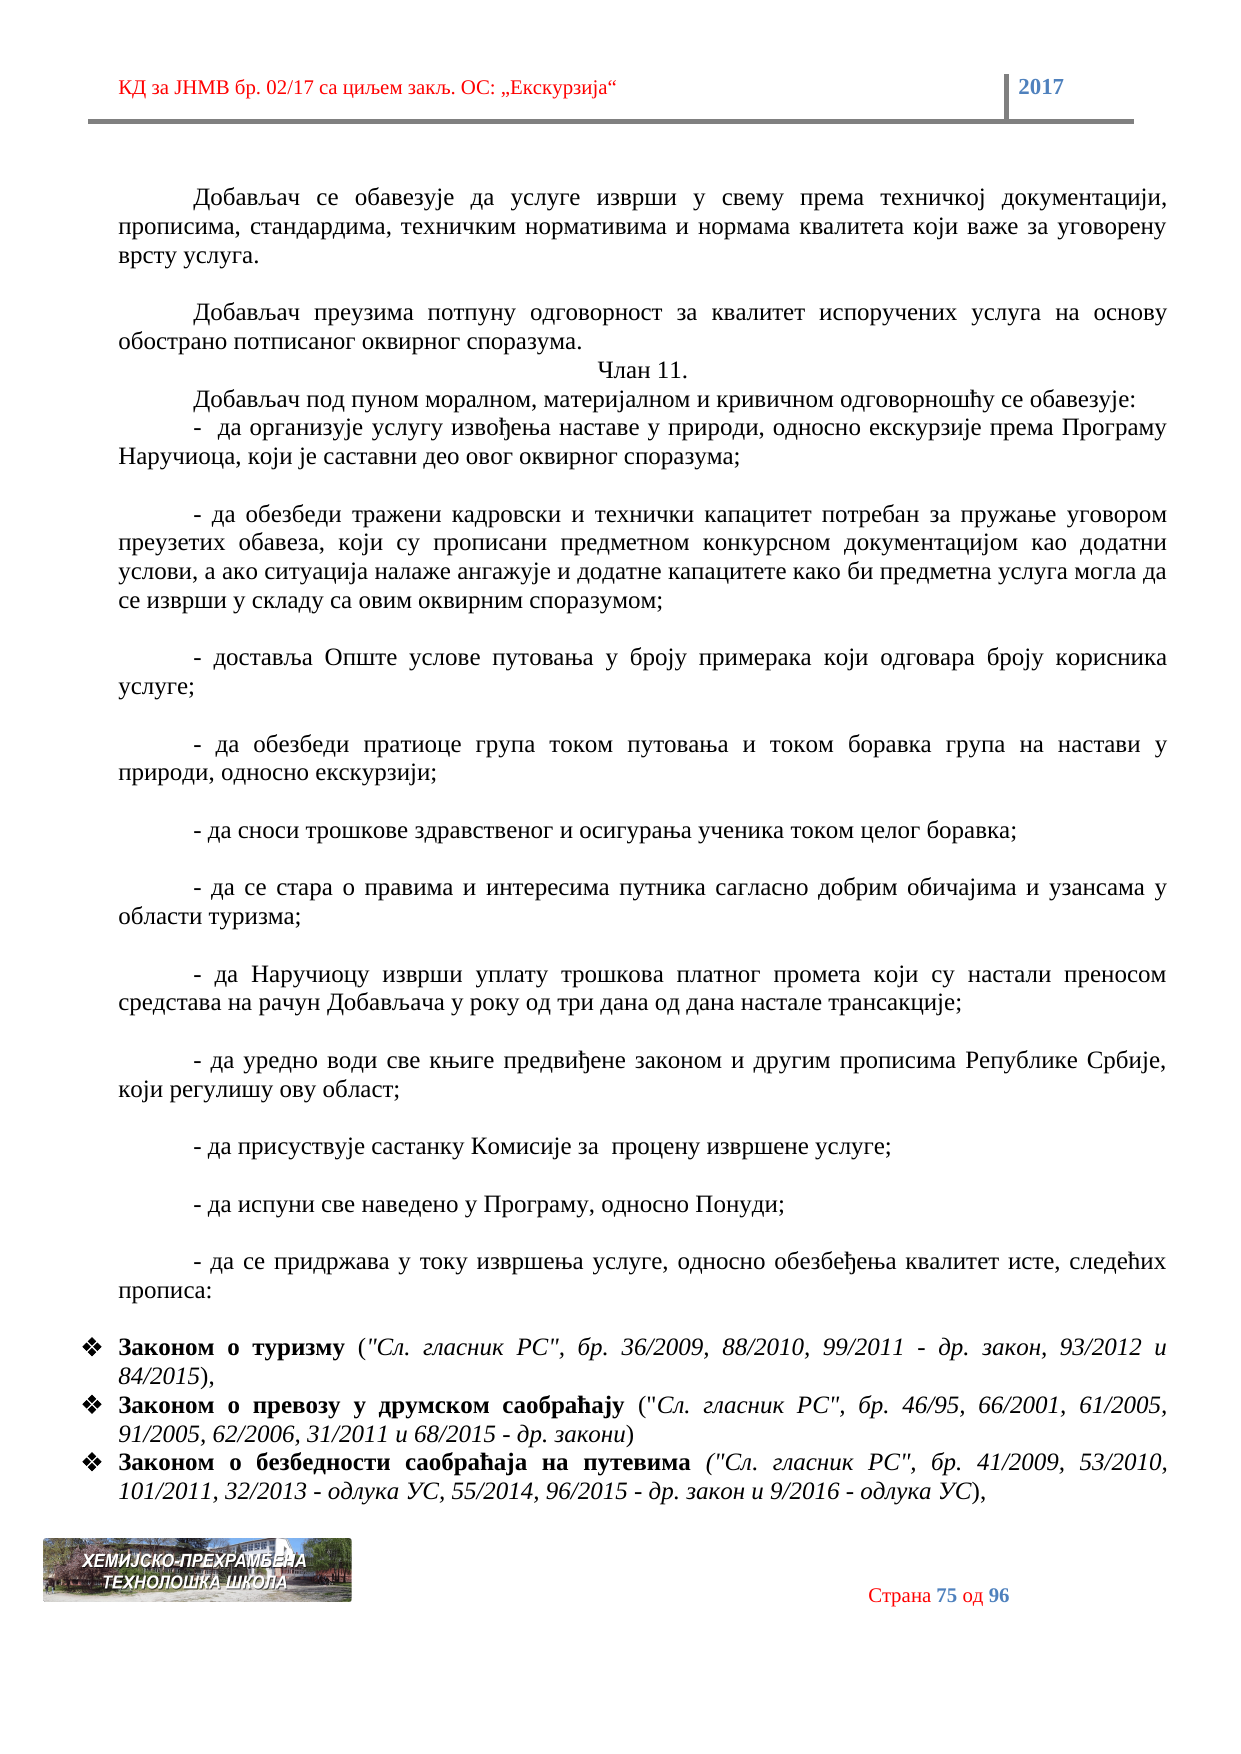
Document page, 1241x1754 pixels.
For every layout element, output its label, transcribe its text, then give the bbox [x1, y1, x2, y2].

list Законом о превозу у друмском саобраћају ("Сл. гласник РС", бр. 46/95, 66/2001, 61/2005, 91/2005, 62/2006, 31/2011 и 68/2015 - др. закони) [81, 1390, 1168, 1447]
list Законом о безбедности саобраћаја на путевима ("Сл. гласник РС", бр. 41/2009, 53/2010, 101/2011, 32/2013 - одлука УС, 55/2014, 96/2015 - др. закон и 9/2016 - одлука УС), [81, 1447, 1168, 1505]
text Добављач под пуном моралном, материјалном и кривичном одговорношћу се обавезује: [118, 384, 1168, 412]
text - да се стара о правима и интересима путника сагласно добрим обичајима и узансама у области туризма; [118, 872, 1168, 930]
text - да сноси трошкове здравственог и осигурања ученика током целог боравка; [118, 815, 1168, 844]
text - да испуни све наведено у Програму, односно Понуди; [118, 1189, 1168, 1217]
text - да организује услугу извођења наставе у природи, односно екскурзије према Програму Наручиоца, који је саставни део овог оквирног споразума; [118, 412, 1168, 470]
list Законом о туризму ("Сл. гласник РС", бр. 36/2009, 88/2010, 99/2011 - др. закон, 93/2012 и 84/2015), [81, 1332, 1168, 1390]
text - да уредно води све књиге предвиђене законом и другим прописима Републике Србије, који регулишу ову област; [118, 1045, 1168, 1102]
text - да присуствује састанку Комисије за процену извршене услуге; [118, 1131, 1168, 1160]
text - да Наручиоцу изврши уплату трошкова платног промета који су настали преносом средстава на рачун Добављача у року од три дана од дана настале трансакције; [118, 959, 1168, 1016]
text Добављач преузима потпуну одговорност за квалитет испоручених услуга на основу обострано потписаног оквирног споразума. [118, 297, 1168, 355]
picture [43, 1538, 352, 1602]
text - да обезбеди пратиоце група током путовања и током боравка група на настави у природи, односно екскурзији; [118, 729, 1168, 786]
text - доставља Опште услове путовања у броју примерака који одговара броју корисника услуге; [118, 642, 1168, 700]
text Члан 11. [117, 355, 1168, 384]
text - да се придржава у току извршења услуге, односно обезбеђења квалитет исте, следећих прописа: [118, 1246, 1168, 1304]
text Добављач се обавезује да услуге изврши у свему према техничкој документацији, прописима, стандардима, техничким нормативима и нормама квалитета који важе за уговорену врсту услуга. [118, 182, 1168, 269]
text - да обезбеди тражени кадровски и технички капацитет потребан за пружање уговором преузетих обавеза, који су прописани предметном конкурсном документацијом као додатни услови, а ако ситуација налаже ангажује и додатне капацитете како би предметна услуга могла да се изврши у складу са овим оквирним споразумом; [118, 499, 1168, 614]
